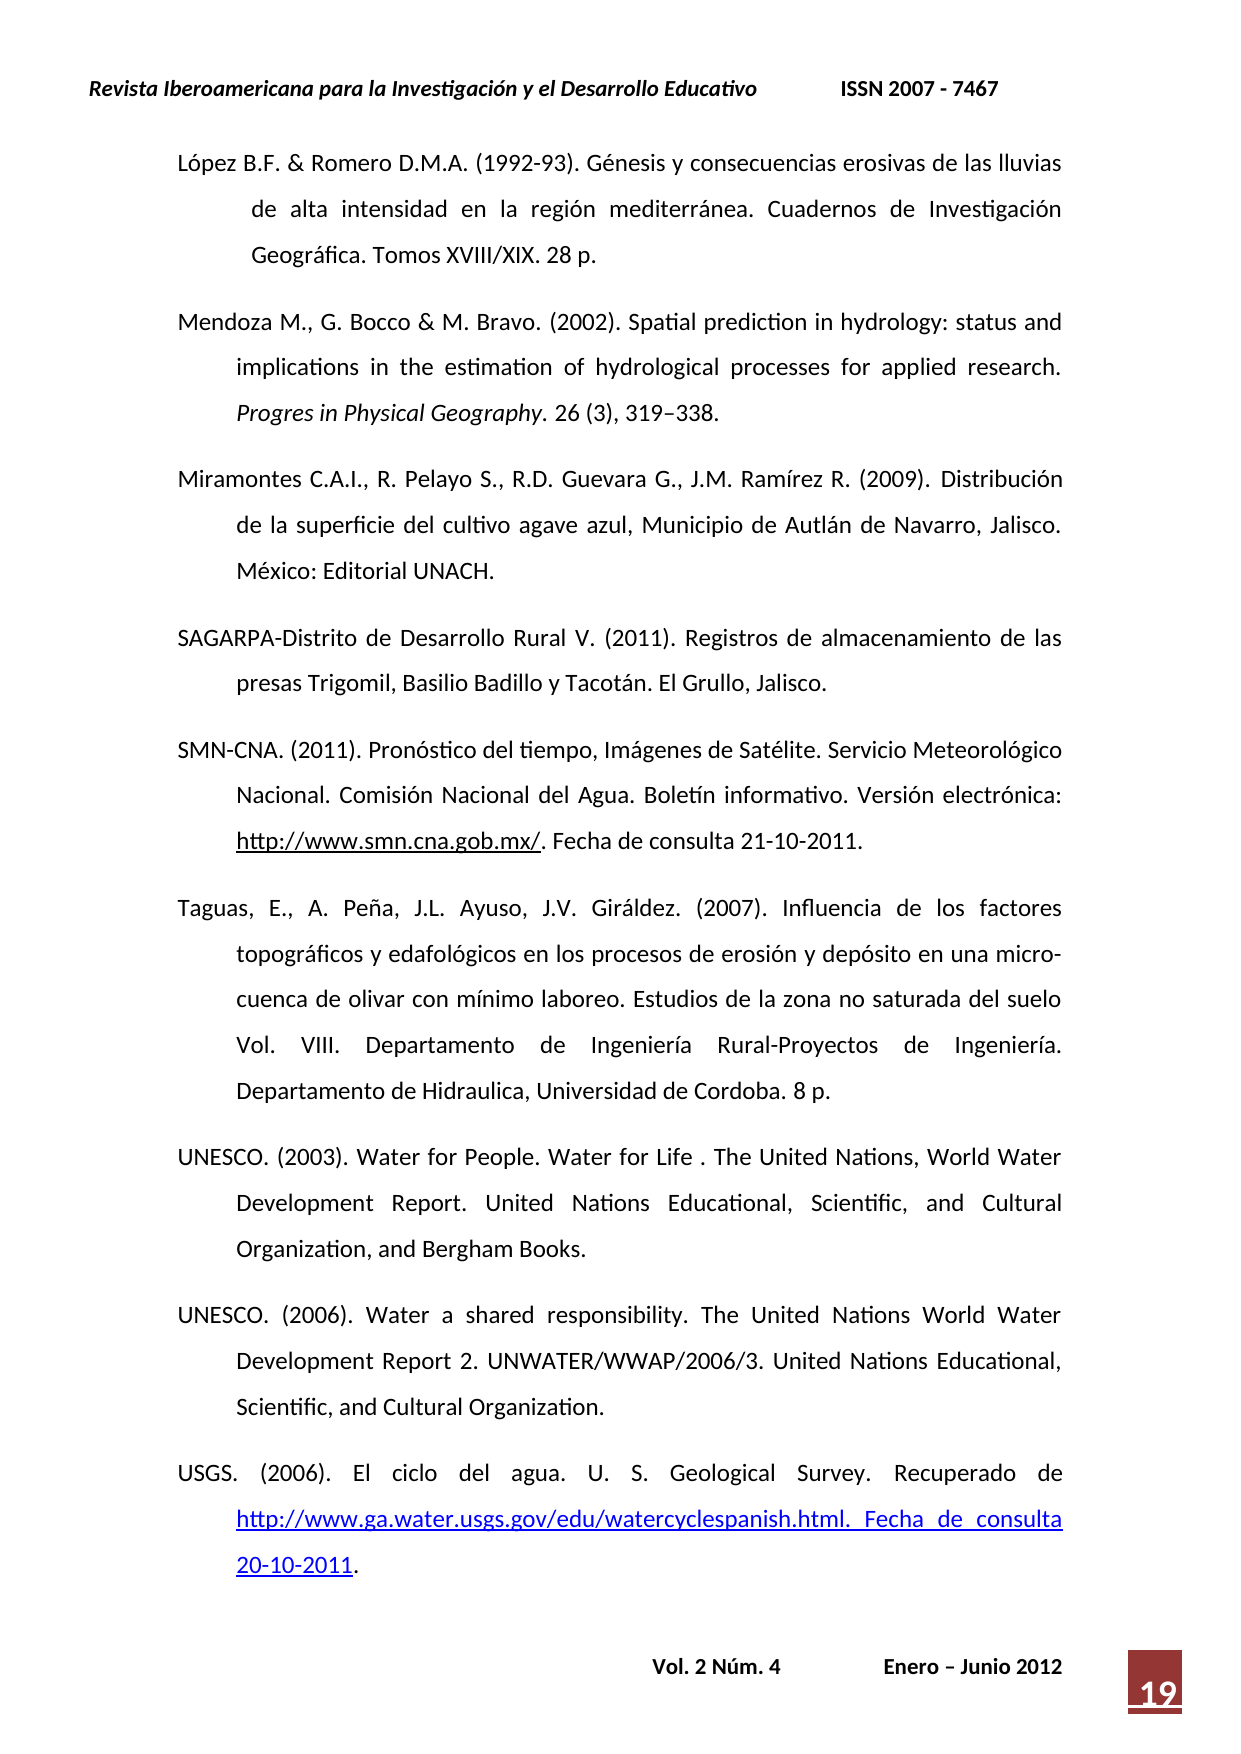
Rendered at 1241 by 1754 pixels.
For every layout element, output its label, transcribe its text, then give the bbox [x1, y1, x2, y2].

text SAGARPA-Distrito de Desarrollo Rural V. (2011). Registros de almacenamiento de las presas Trigomil, Basilio Badillo y Tacotán. El Grullo, Jalisco. [177, 622, 1063, 698]
text UNESCO. (2006). Water a shared responsibility. The United Nations World Water Development Report 2. UNWATER/WWAP/2006/3. United Nations Educational, Scientific, and Cultural Organization. [177, 1299, 1063, 1421]
text Mendoza M., G. Bocco & M. Bravo. (2002). Spatial prediction in hydrology: status and implications in the estimation of hydrological processes for applied research. Progres in Physical Geography. 26 (3), 319–338. [177, 306, 1063, 428]
text SMN-CNA. (2011). Pronóstico del tiempo, Imágenes de Satélite. Servicio Meteorológico Nacional. Comisión Nacional del Agua. Boletín informativo. Versión electrónica: http://www.smn.cna.gob.mx/. Fecha de consulta 21-10-2011. [177, 734, 1063, 856]
text UNESCO. (2003). Water for People. Water for Life . The United Nations, World Water Development Report. United Nations Educational, Scientific, and Cultural Organization, and Bergham Books. [177, 1141, 1063, 1263]
text Miramontes C.A.I., R. Pelayo S., R.D. Guevara G., J.M. Ramírez R. (2009). Distribución de la superficie del cultivo agave azul, Municipio de Autlán de Navarro, Jalisco. México: Editorial UNACH. [177, 464, 1063, 586]
text López B.F. & Romero D.M.A. (1992-93). Génesis y consecuencias erosivas de las lluvias de alta intensidad en la región mediterránea. Cuadernos de Investigación Geográfica. Tomos XVIII/XIX. 28 p. [177, 148, 1063, 269]
text Taguas, E., A. Peña, J.L. Ayuso, J.V. Giráldez. (2007). Influencia de los factores topográficos y edafológicos en los procesos de erosión y depósito en una micro-cuenca de olivar con mínimo laboreo. Estudios de la zona no saturada del suelo Vol. VIII. Departamento de Ingeniería Rural-Proyectos de Ingeniería. Departamento de Hidraulica, Universidad de Cordoba. 8 p. [177, 892, 1063, 1105]
text USGS. (2006). El ciclo del agua. U. S. Geological Survey. Recuperado de http://www.ga.water.usgs.gov/edu/watercyclespanish.html. Fecha de consulta 20-10-2011. [177, 1457, 1063, 1579]
